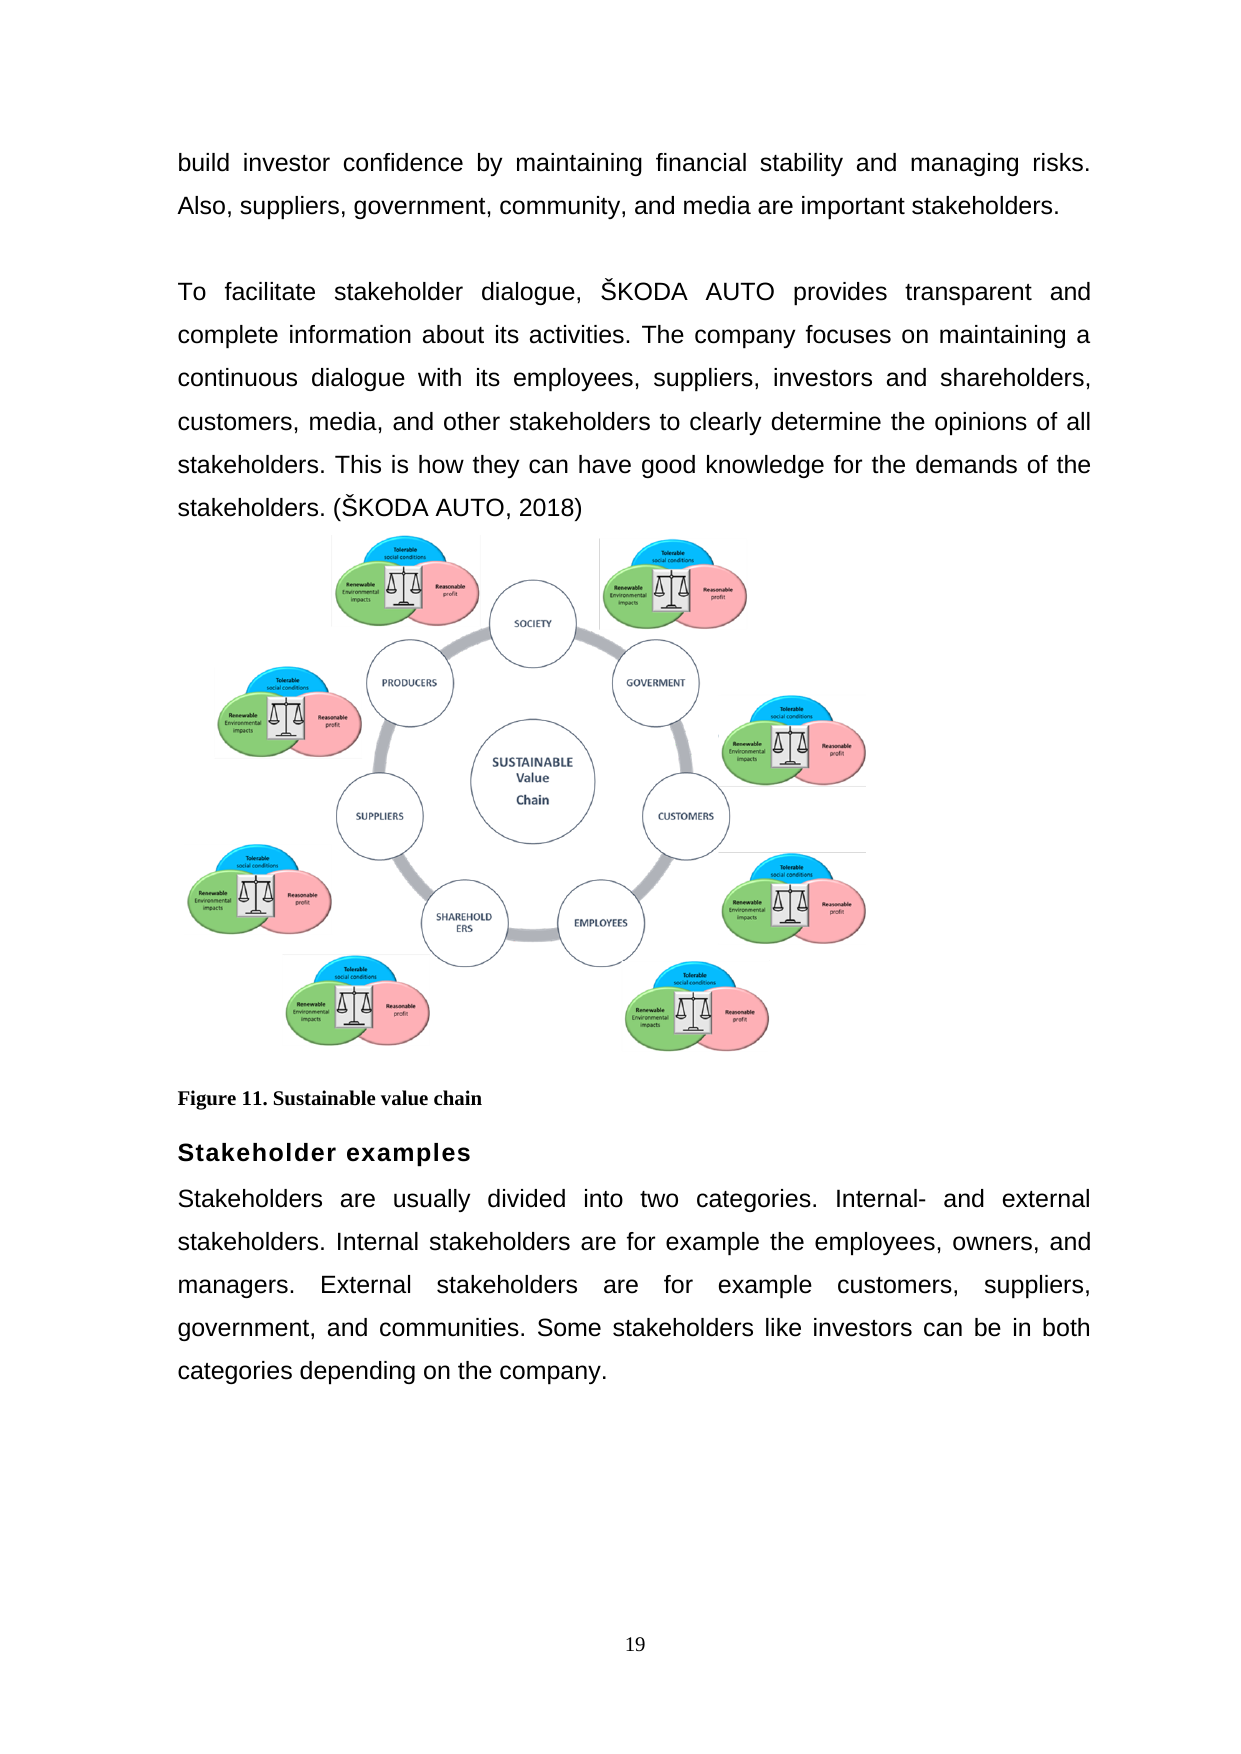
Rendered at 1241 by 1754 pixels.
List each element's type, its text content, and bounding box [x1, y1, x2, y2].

text Figure 11. Sustainable value chain [177, 1085, 1092, 1109]
text To facilitate stakeholder dialogue, ŠKODA AUTO provides transparent and complete information about its activities. The company focuses on maintaining a continuous dialogue with its employees, suppliers, investors and shareholders, customers, media, and other stakeholders to clearly determine the opinions of all stakeholders. This is how they can have good knowledge for the demands of the stakeholders. (ŠKODA AUTO, 2018) [177, 277, 1092, 521]
text Stakeholders are usually divided into two categories. Internal- and external stakeholders. Internal stakeholders are for example the employees, owners, and managers. External stakeholders are for example customers, suppliers, government, and communities. Some stakeholders like investors can be in both categories depending on the company. [177, 1184, 1092, 1385]
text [177, 148, 1092, 219]
picture [184, 535, 866, 1071]
subtitle Stakeholder examples [177, 1138, 1092, 1167]
